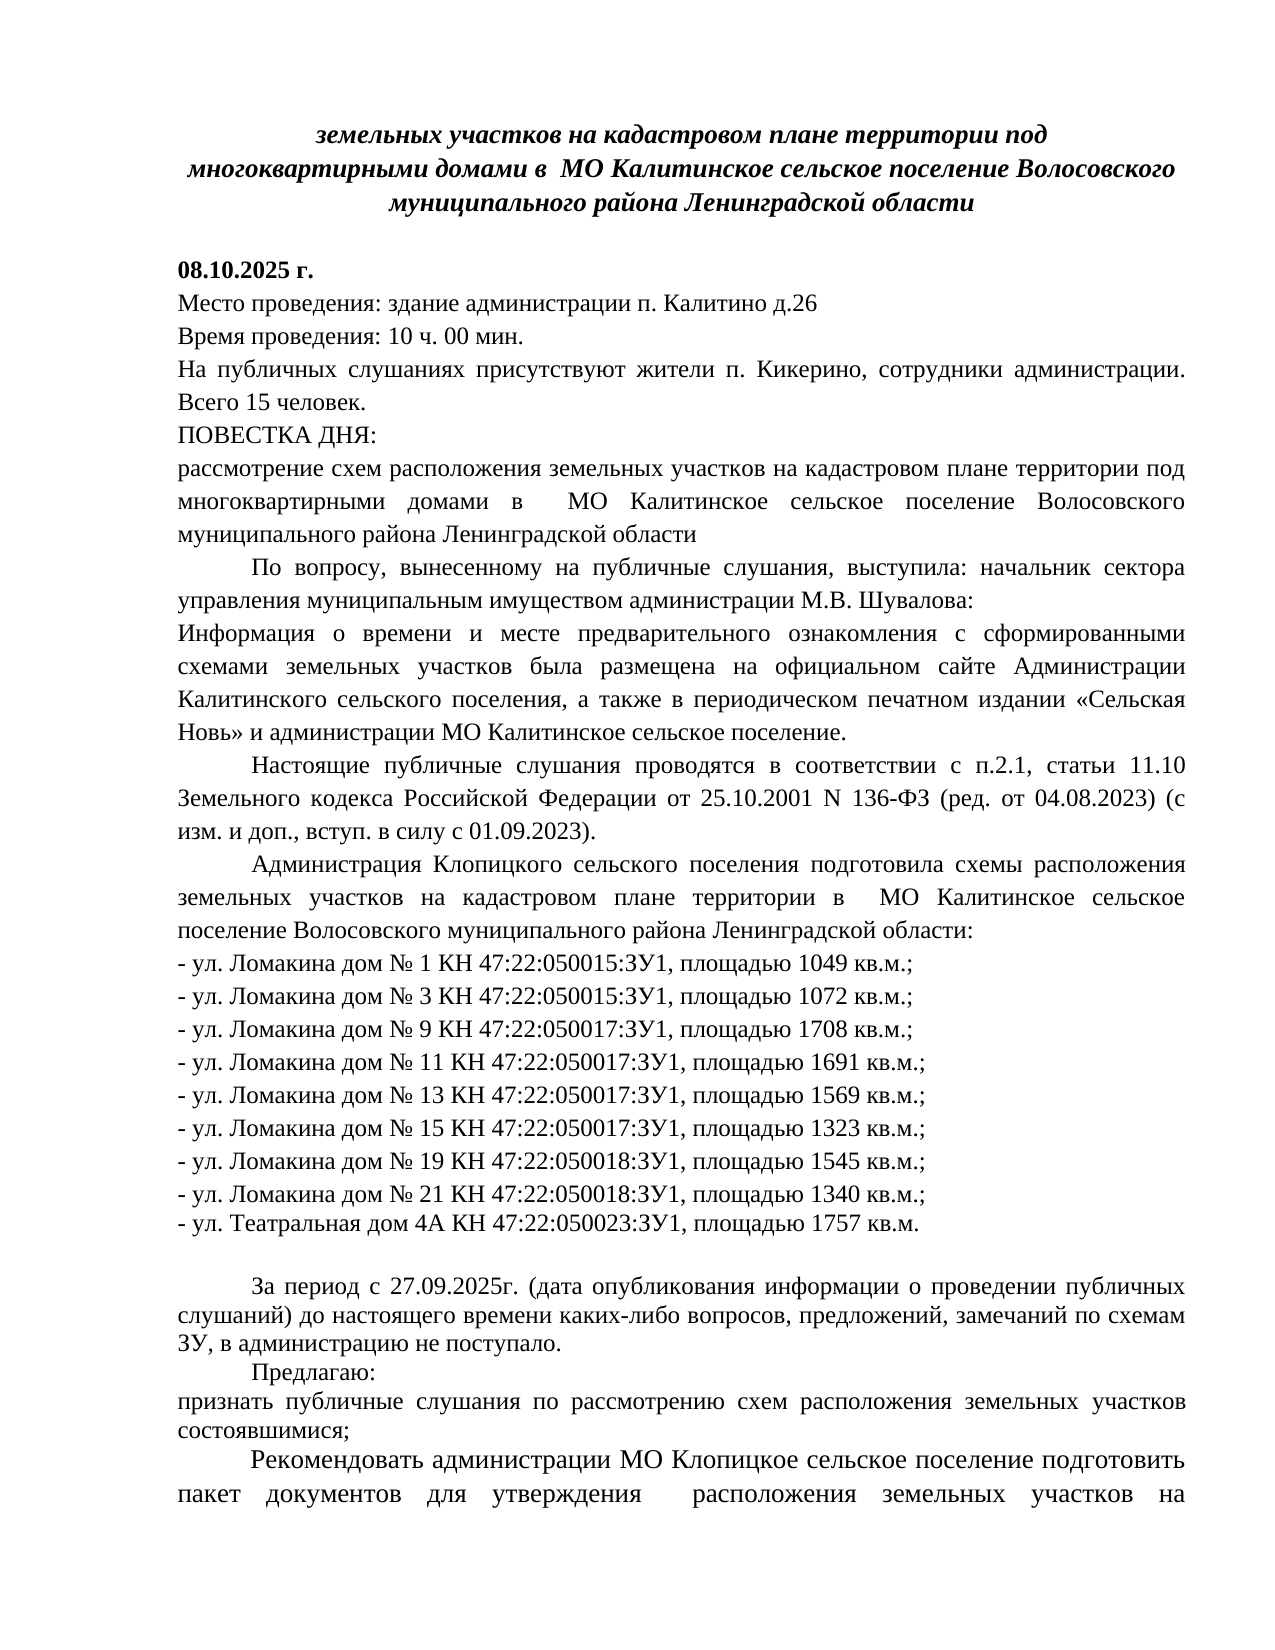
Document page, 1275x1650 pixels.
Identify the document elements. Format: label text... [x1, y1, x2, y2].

text Настоящие публичные слушания проводятся в соответствии с п.2.1, статьи 11.10 Земельного кодекса Российской Федерации от 25.10.2001 N 136-ФЗ (ред. от 04.08.2023) (с изм. и доп., вступ. в силу с 01.09.2023). [177, 750, 1186, 845]
text Информация о времени и месте предварительного ознакомления с сформированными схемами земельных участков была размещена на официальном сайте Администрации Калитинского сельского поселения, а также в периодическом печатном издании «Сельская Новь» и администрации МО Калитинское сельское поселение. [177, 618, 1186, 746]
text - ул. Ломакина дом № 9 КН 47:22:050017:ЗУ1, площадью 1708 кв.м.; [177, 1014, 1186, 1043]
text На публичных слушаниях присутствуют жители п. Кикерино, сотрудники администрации. Всего 15 человек. [177, 354, 1186, 416]
text - ул. Ломакина дом № 13 КН 47:22:050017:ЗУ1, площадью 1569 кв.м.; [177, 1080, 1186, 1109]
text 08.10.2025 г. [177, 255, 1186, 283]
text - ул. Ломакина дом № 19 КН 47:22:050018:ЗУ1, площадью 1545 кв.м.; [177, 1146, 1186, 1175]
text - ул. Ломакина дом № 11 КН 47:22:050017:ЗУ1, площадью 1691 кв.м.; [177, 1047, 1186, 1076]
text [177, 1443, 1186, 1508]
text Место проведения: здание администрации п. Калитино д.26 [177, 288, 1186, 317]
text - ул. Ломакина дом № 1 КН 47:22:050015:ЗУ1, площадью 1049 кв.м.; [177, 948, 1186, 977]
text - ул. Ломакина дом № 15 КН 47:22:050017:ЗУ1, площадью 1323 кв.м.; [177, 1113, 1186, 1142]
text ПОВЕСТКА ДНЯ: [177, 420, 1186, 449]
text - ул. Театральная дом 4А КН 47:22:050023:ЗУ1, площадью 1757 кв.м. [177, 1208, 1186, 1237]
text По вопросу, вынесенному на публичные слушания, выступила: начальник сектора управления муниципальным имуществом администрации М.В. Шувалова: [177, 552, 1186, 614]
text рассмотрение схем расположения земельных участков на кадастровом плане территории под многоквартирными домами в МО Калитинское сельское поселение Волосовского муниципального района Ленинградской области [177, 453, 1186, 548]
text - ул. Ломакина дом № 21 КН 47:22:050018:ЗУ1, площадью 1340 кв.м.; [177, 1179, 1186, 1208]
text - ул. Ломакина дом № 3 КН 47:22:050015:ЗУ1, площадью 1072 кв.м.; [177, 981, 1186, 1010]
text признать публичные слушания по рассмотрению схем расположения земельных участков состоявшимися; [177, 1386, 1186, 1443]
text За период с 27.09.2025г. (дата опубликования информации о проведении публичных слушаний) до настоящего времени каких-либо вопросов, предложений, замечаний по схемам ЗУ, в администрацию не поступало. [177, 1271, 1186, 1357]
text Администрация Клопицкого сельского поселения подготовила схемы расположения земельных участков на кадастровом плане территории в МО Калитинское сельское поселение Волосовского муниципального района Ленинградской области: [177, 849, 1186, 944]
text Время проведения: 10 ч. 00 мин. [177, 321, 1186, 349]
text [177, 118, 1186, 218]
text Предлагаю: [177, 1357, 1186, 1386]
